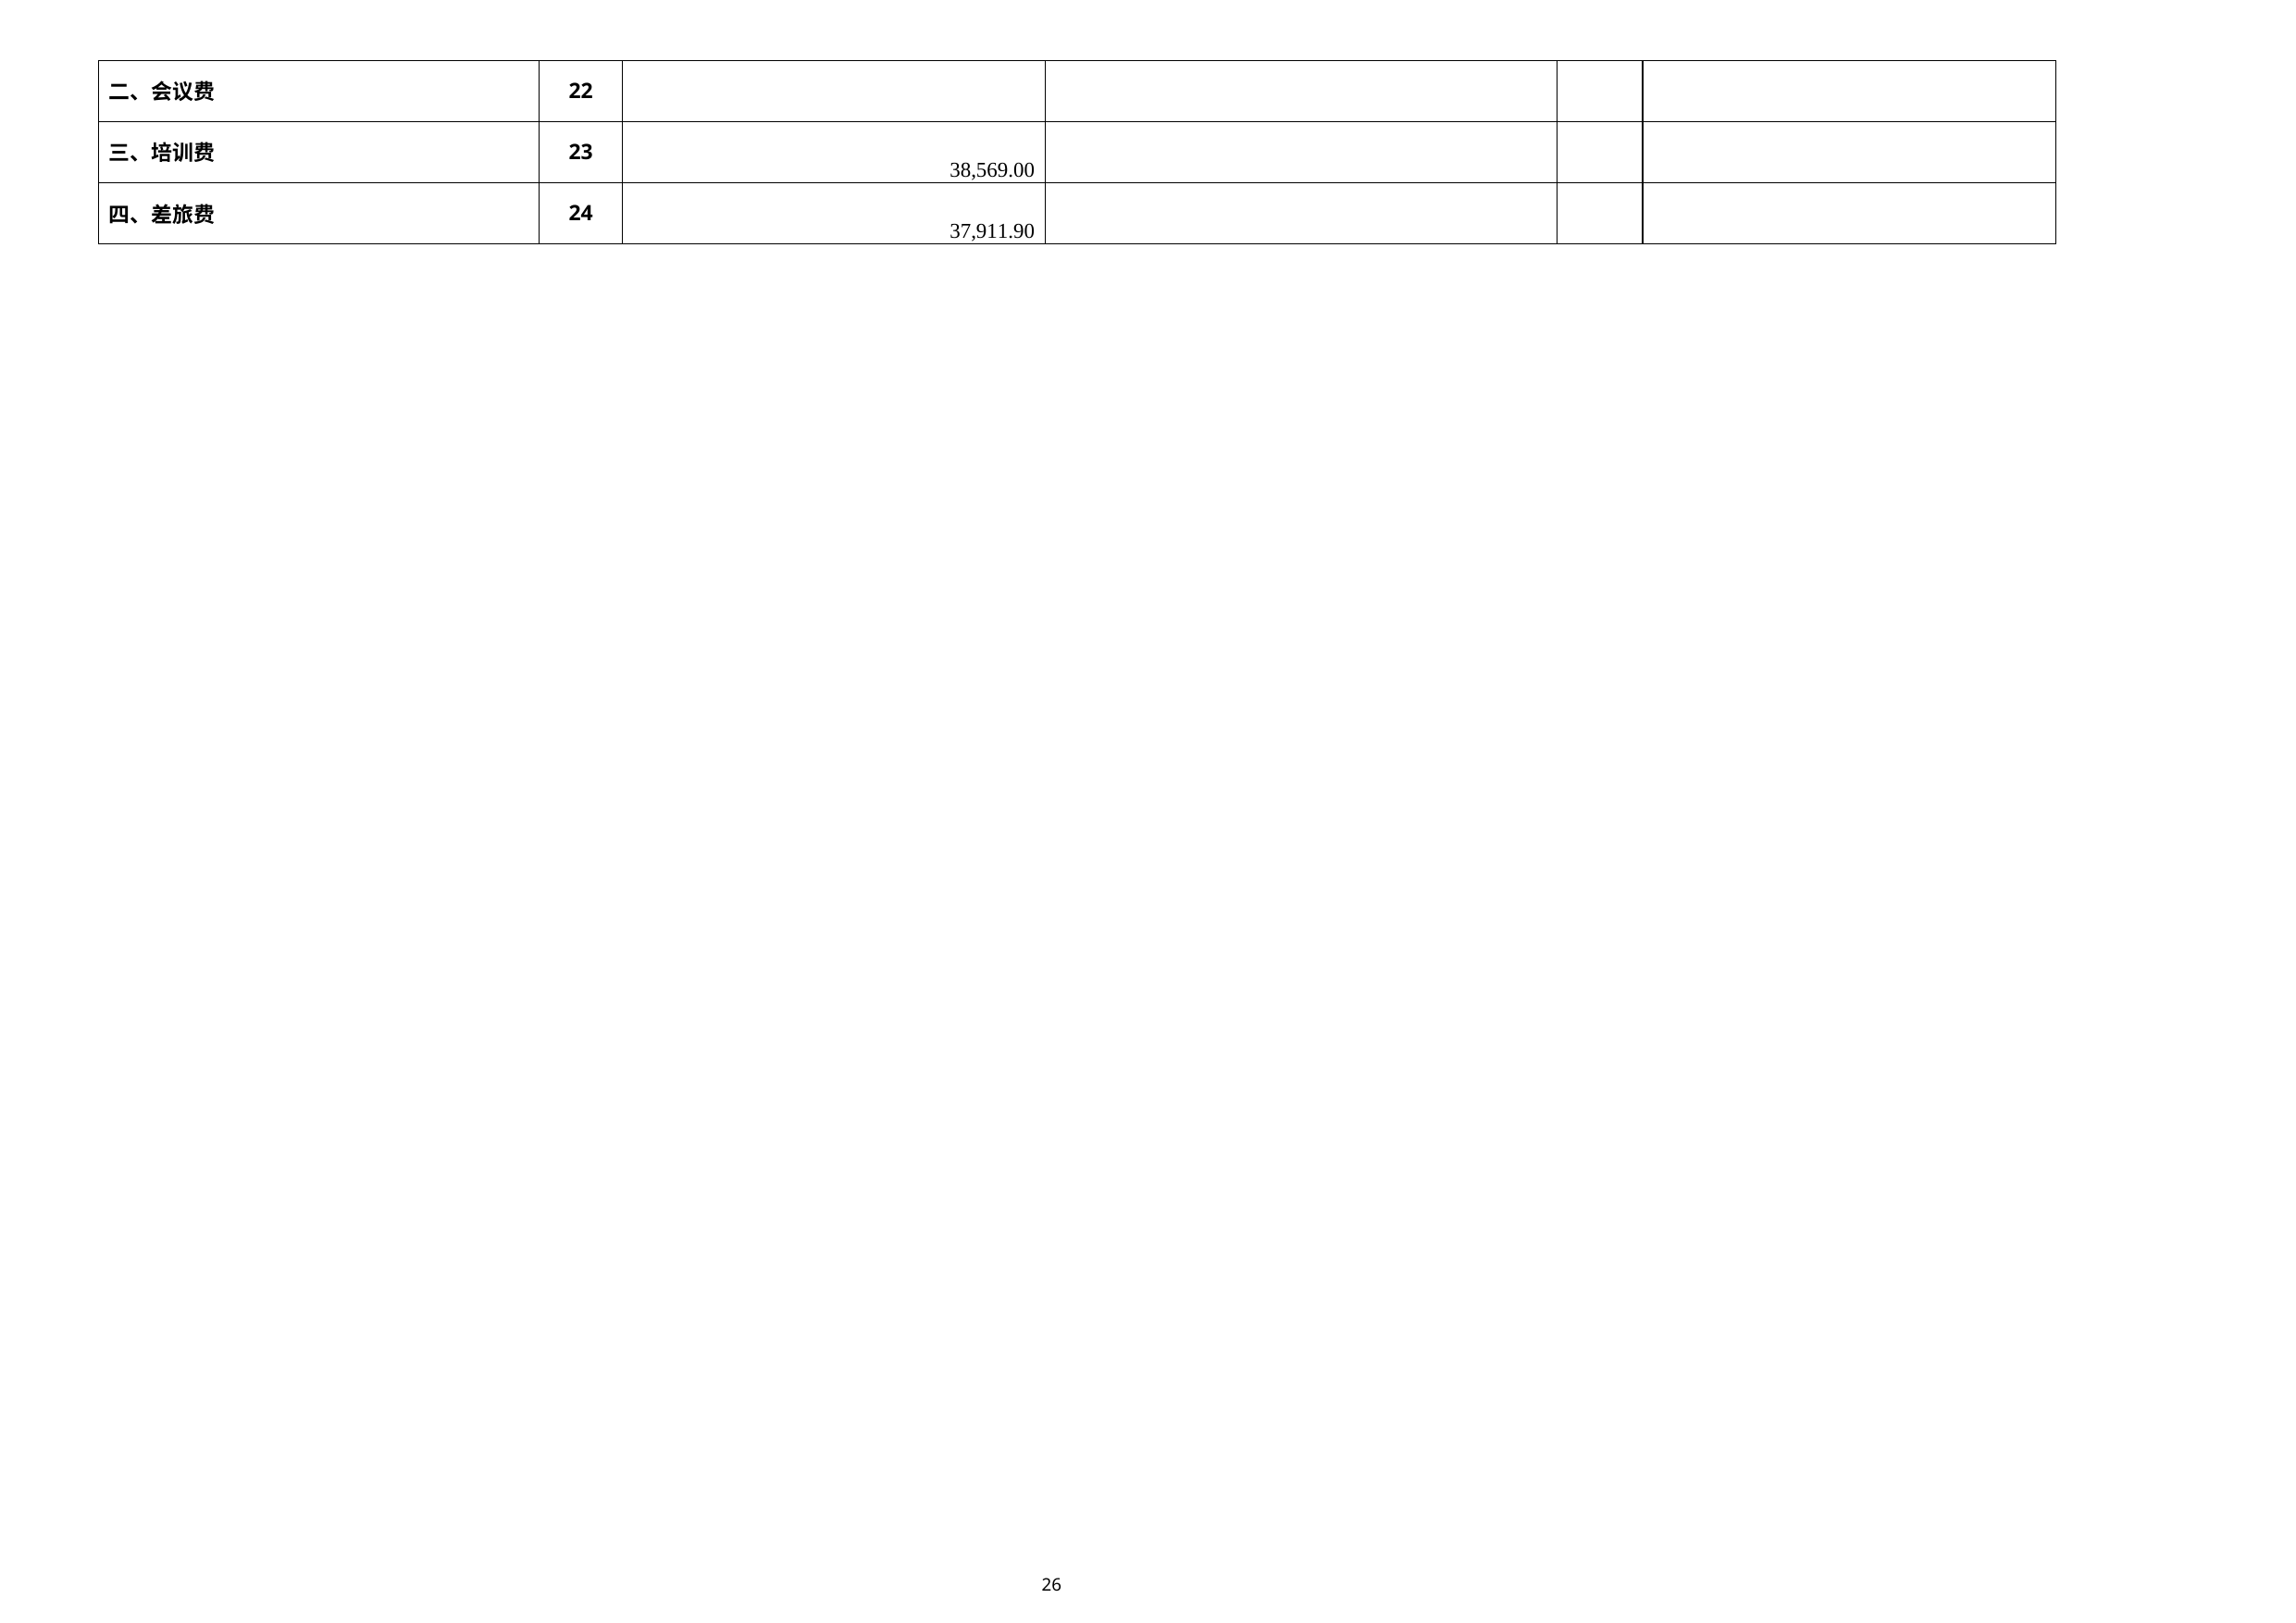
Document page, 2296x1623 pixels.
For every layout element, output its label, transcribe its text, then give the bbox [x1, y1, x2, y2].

table_cell [1046, 183, 1557, 243]
table_cell [1558, 61, 1642, 121]
table_cell [1644, 183, 2055, 243]
table_cell [1046, 122, 1557, 182]
table_cell 24 [540, 183, 622, 243]
table_cell [1046, 61, 1557, 121]
table_cell 四、差旅费 [99, 183, 539, 243]
table_cell 37,911.90 [623, 183, 1045, 243]
table_cell [1558, 183, 1642, 243]
table_cell [1644, 61, 2055, 121]
table_cell 三、培训费 [99, 122, 539, 182]
table_cell [1644, 122, 2055, 182]
table_cell 22 [540, 61, 622, 121]
table_cell 23 [540, 122, 622, 182]
table_cell [623, 61, 1045, 121]
table_cell 二、会议费 [99, 61, 539, 121]
table_cell [1558, 122, 1642, 182]
table_cell 38,569.00 [623, 122, 1045, 182]
